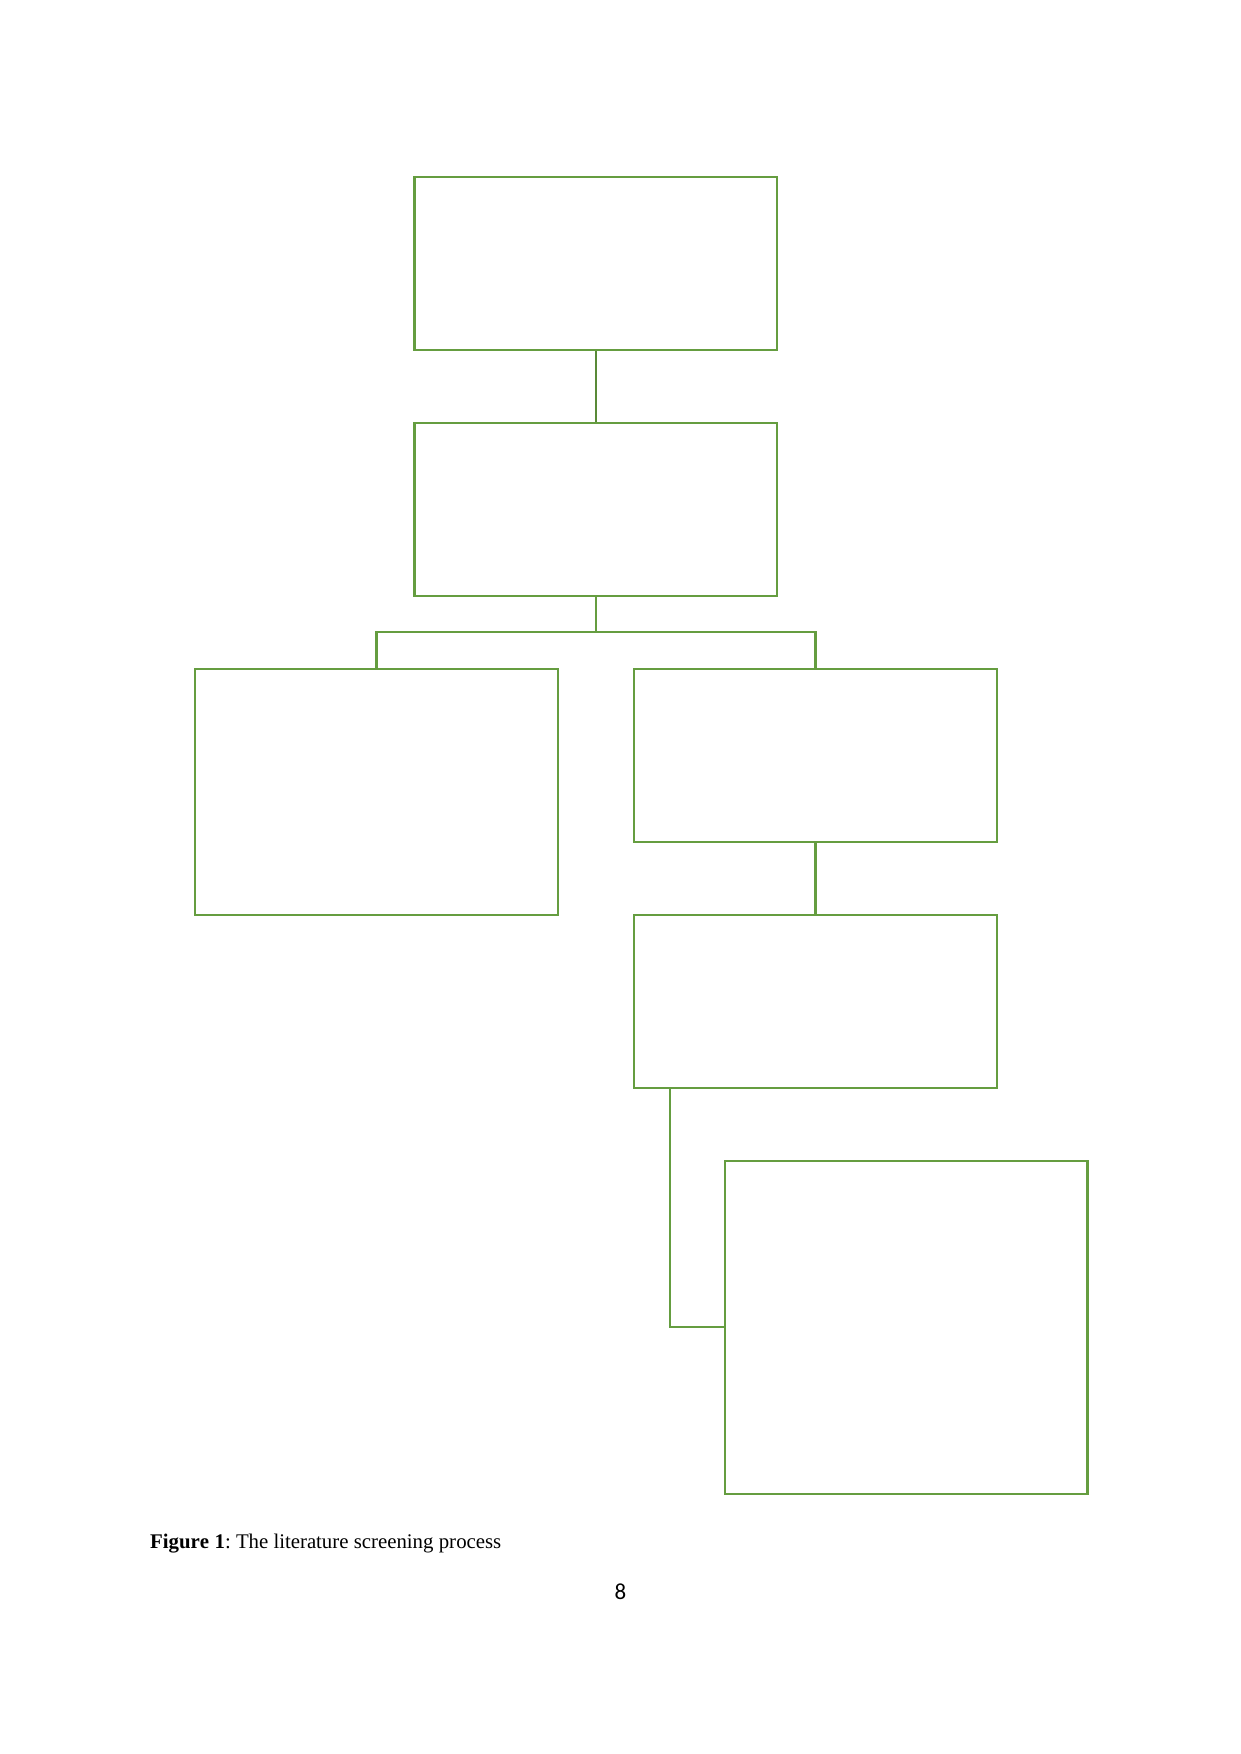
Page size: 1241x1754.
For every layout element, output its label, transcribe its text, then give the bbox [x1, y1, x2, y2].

text Figure 1: The literature screening process [150, 1529, 1090, 1553]
